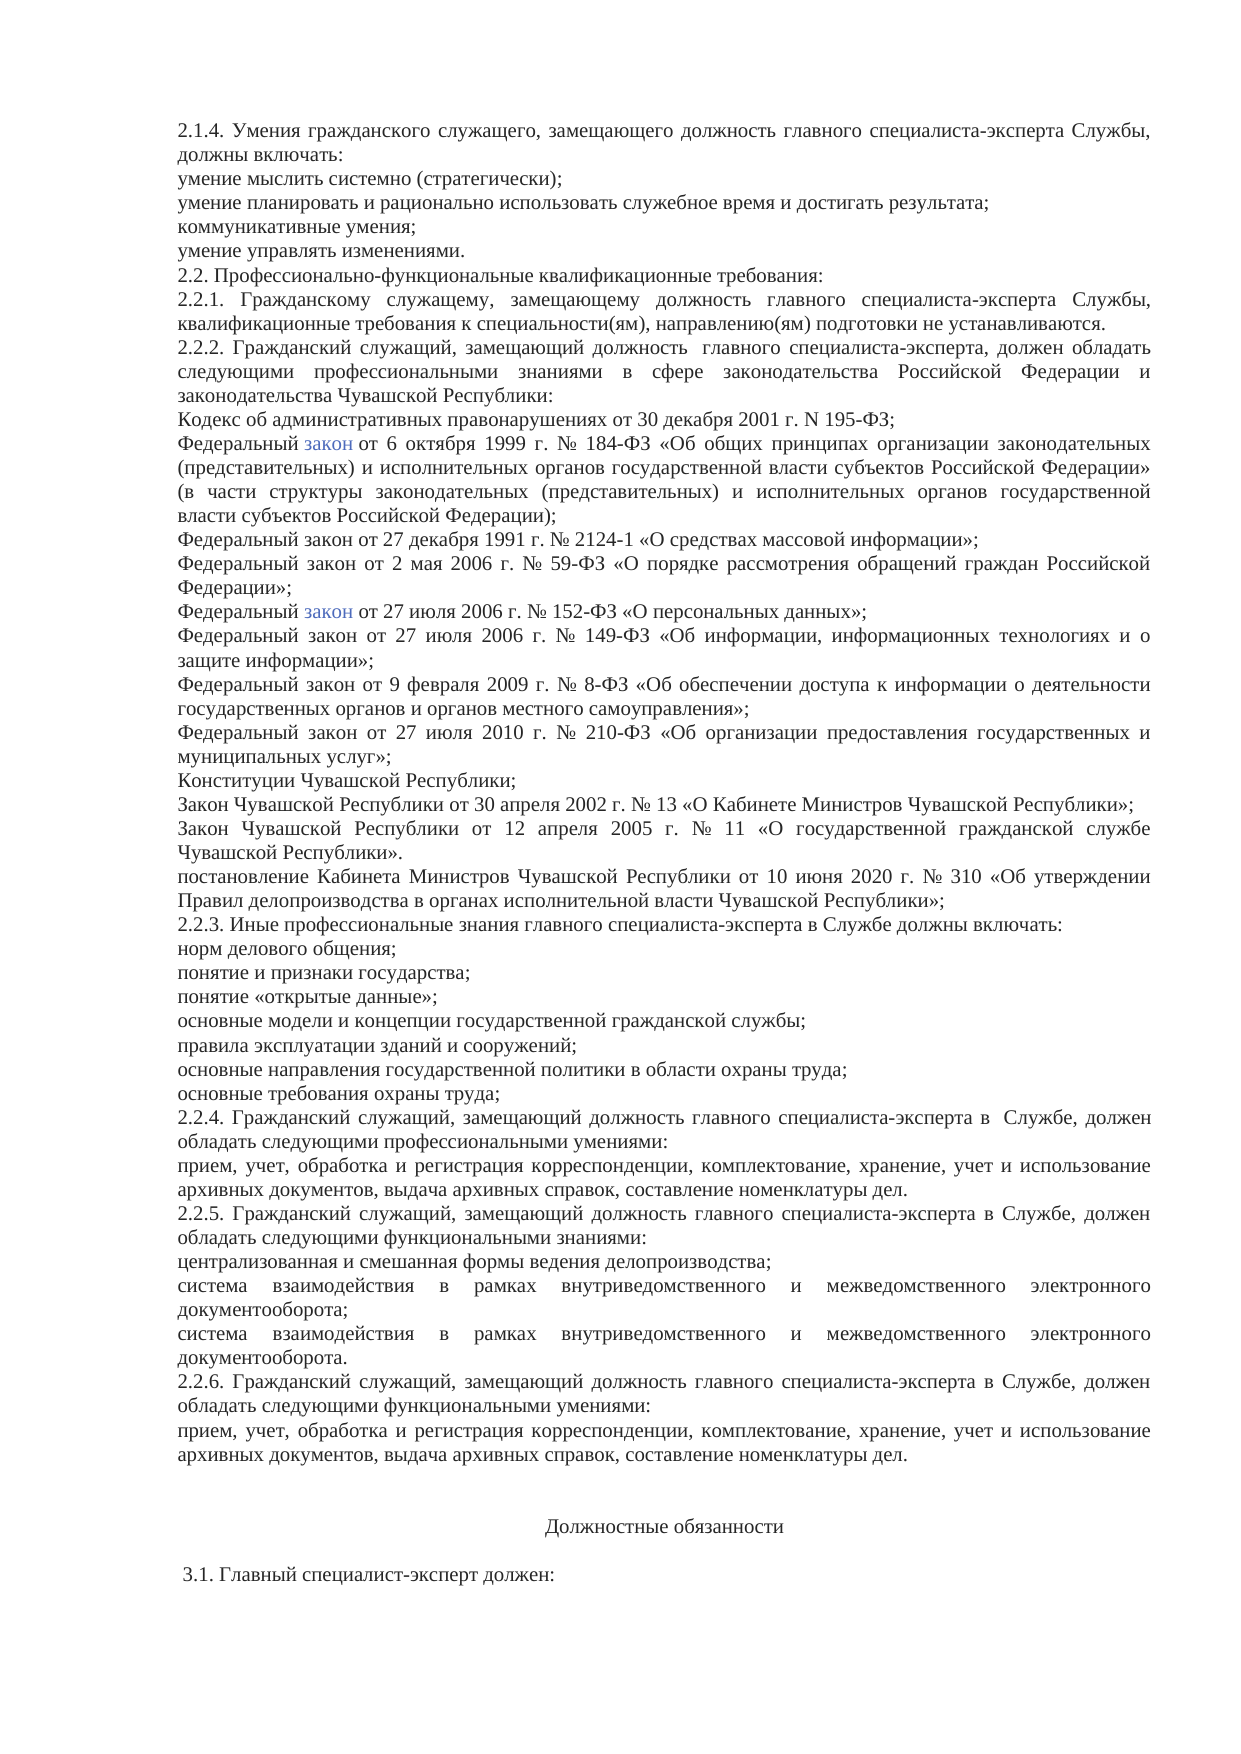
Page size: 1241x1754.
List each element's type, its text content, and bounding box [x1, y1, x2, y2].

text постановление Кабинета Министров Чувашской Республики от 10 июня 2020 г. № 310 «Об утверждении Правил делопроизводства в органах исполнительной власти Чувашской Республики»; [177, 864, 1152, 912]
text Закон Чувашской Республики от 12 апреля 2005 г. № 11 «О государственной гражданской службе Чувашской Республики». [177, 816, 1152, 864]
text Должностные обязанности [177, 1514, 1152, 1538]
text норм делового общения; [177, 936, 1152, 960]
text 2.2.3. Иные профессиональные знания главного специалиста-эксперта в Службе должны включать: [177, 912, 1152, 936]
text Федеральный закон от 9 февраля 2009 г. № 8-ФЗ «Об обеспечении доступа к информации о деятельности государственных органов и органов местного самоуправления»; [177, 672, 1152, 720]
text Федеральный закон от 27 декабря 1991 г. № 2124-1 «О средствах массовой информации»; [177, 527, 1152, 551]
text умение управлять изменениями. [177, 238, 1152, 262]
text прием, учет, обработка и регистрация корреспонденции, комплектование, хранение, учет и использование архивных документов, выдача архивных справок, составление номенклатуры дел. [177, 1417, 1152, 1466]
text система взаимодействия в рамках внутриведомственного и межведомственного электронного документооборота. [177, 1321, 1152, 1369]
text 2.2.4. Гражданский служащий, замещающий должность главного специалиста-эксперта в Службе, должен обладать следующими профессиональными умениями: [177, 1105, 1152, 1153]
text Федеральный закон от 2 мая 2006 г. № 59-ФЗ «О порядке рассмотрения обращений граждан Российской Федерации»; [177, 551, 1152, 599]
text 2.2. Профессионально-функциональные квалификационные требования: [177, 262, 1152, 287]
text Федеральный закон от 27 июля 2006 г. № 149-ФЗ «Об информации, информационных технологиях и о защите информации»; [177, 623, 1152, 672]
text централизованная и смешанная формы ведения делопроизводства; [177, 1249, 1152, 1273]
text Федеральный закон от 27 июля 2010 г. № 210-ФЗ «Об организации предоставления государственных и муниципальных услуг»; [177, 720, 1152, 768]
text 2.2.5. Гражданский служащий, замещающий должность главного специалиста-эксперта в Службе, должен обладать следующими функциональными знаниями: [177, 1201, 1152, 1249]
text правила эксплуатации зданий и сооружений; [177, 1032, 1152, 1057]
text коммуникативные умения; [177, 214, 1152, 238]
text система взаимодействия в рамках внутриведомственного и межведомственного электронного документооборота; [177, 1273, 1152, 1321]
text Конституции Чувашской Республики; [177, 768, 1152, 792]
text Федеральный закон от 27 июля 2006 г. № 152-ФЗ «О персональных данных»; [177, 599, 1152, 623]
text прием, учет, обработка и регистрация корреспонденции, комплектование, хранение, учет и использование архивных документов, выдача архивных справок, составление номенклатуры дел. [177, 1153, 1152, 1201]
text Кодекс об административных правонарушениях от 30 декабря 2001 г. N 195-ФЗ; [177, 407, 1152, 431]
text 3.1. Главный специалист-эксперт должен: [177, 1562, 1152, 1586]
text понятие «открытые данные»; [177, 984, 1152, 1008]
text умение мыслить системно (стратегически); [177, 166, 1152, 190]
text Федеральный закон от 6 октября 1999 г. № 184-ФЗ «Об общих принципах организации законодательных (представительных) и исполнительных органов государственной власти субъектов Российской Федерации» (в части структуры законодательных (представительных) и исполнительных органов государственной власти субъектов Российской Федерации); [177, 431, 1152, 527]
text 2.2.1. Гражданскому служащему, замещающему должность главного специалиста-эксперта Службы, квалификационные требования к специальности(ям), направлению(ям) подготовки не устанавливаются. [177, 287, 1152, 335]
text понятие и признаки государства; [177, 960, 1152, 984]
text основные модели и концепции государственной гражданской службы; [177, 1008, 1152, 1032]
text умение планировать и рационально использовать служебное время и достигать результата; [177, 190, 1152, 214]
text 2.2.6. Гражданский служащий, замещающий должность главного специалиста-эксперта в Службе, должен обладать следующими функциональными умениями: [177, 1369, 1152, 1417]
text Закон Чувашской Республики от 30 апреля 2002 г. № 13 «О Кабинете Министров Чувашской Республики»; [177, 792, 1152, 816]
text основные направления государственной политики в области охраны труда; [177, 1057, 1152, 1081]
text 2.2.2. Гражданский служащий, замещающий должность главного специалиста-эксперта, должен обладать следующими профессиональными знаниями в сфере законодательства Российской Федерации и законодательства Чувашской Республики: [177, 335, 1152, 407]
text 2.1.4. Умения гражданского служащего, замещающего должность главного специалиста-эксперта Службы, должны включать: [177, 118, 1152, 166]
text основные требования охраны труда; [177, 1081, 1152, 1105]
